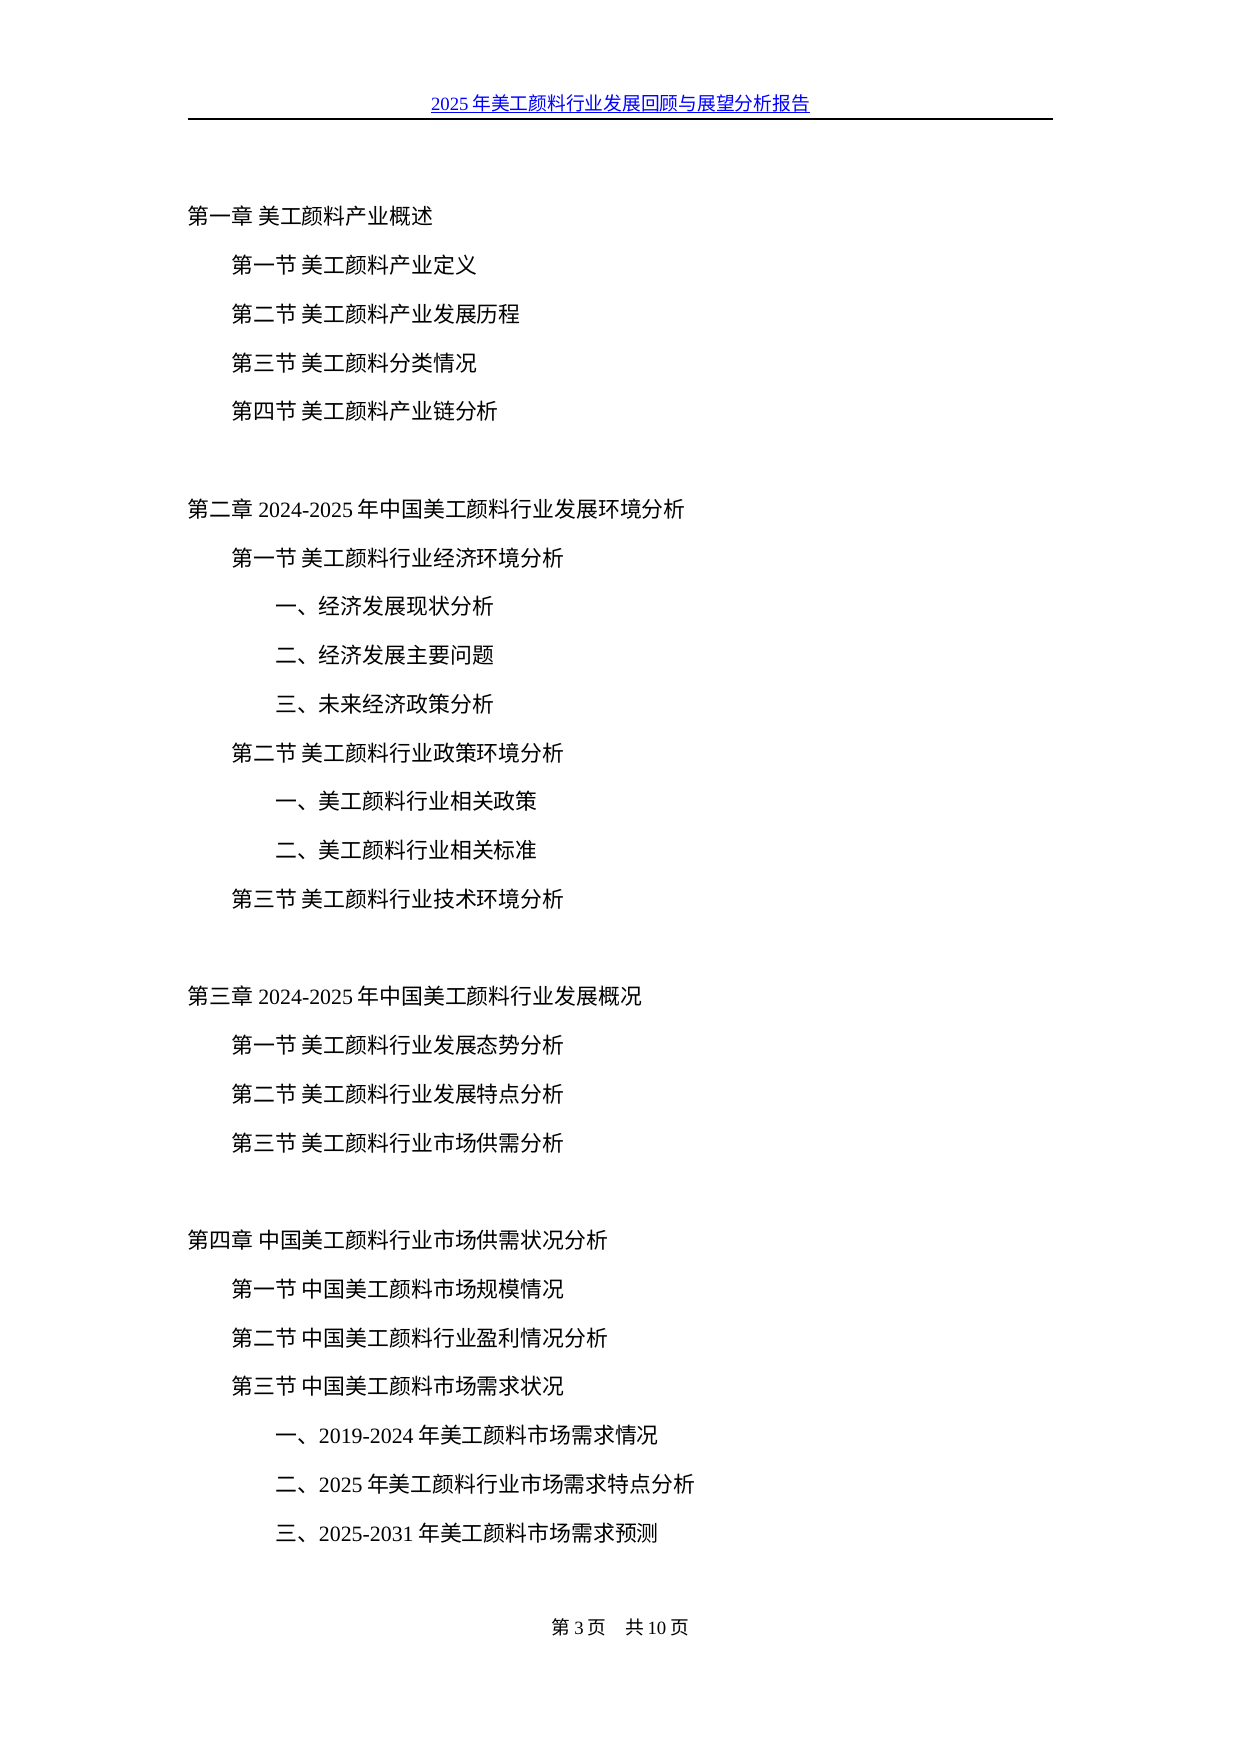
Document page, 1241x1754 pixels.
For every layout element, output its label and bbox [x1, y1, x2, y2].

text [187, 150, 1053, 1548]
